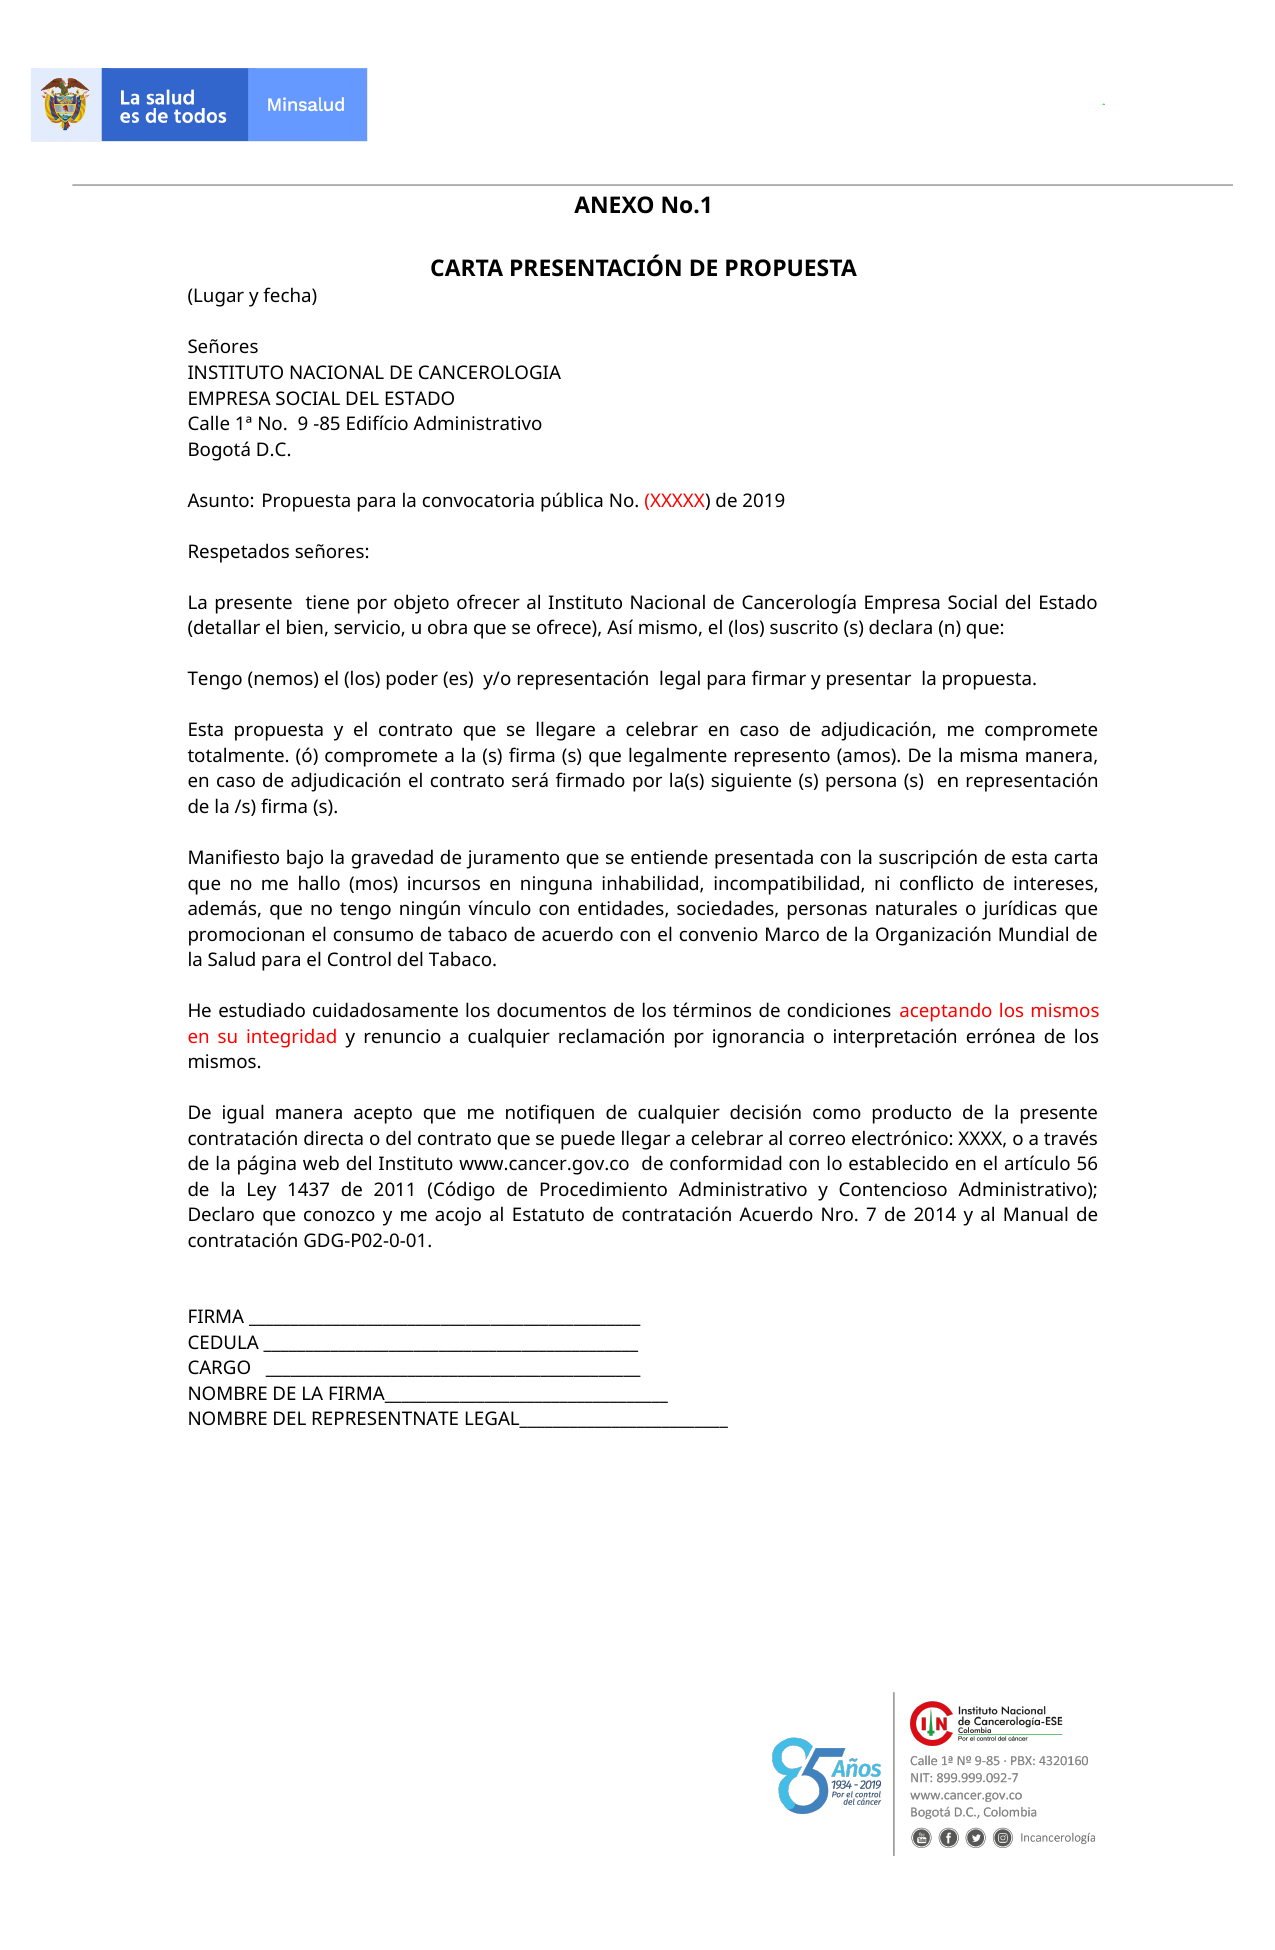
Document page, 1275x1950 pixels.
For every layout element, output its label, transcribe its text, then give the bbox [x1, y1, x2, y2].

text Respetados señores: [187, 538, 1099, 563]
text INSTITUTO NACIONAL DE CANCEROLOGIA [187, 359, 1099, 385]
text NOMBRE DEL REPRESENTNATE LEGAL_________________________ [187, 1406, 1099, 1431]
subtitle ANEXO No.1 [187, 101, 1099, 220]
text EMPRESA SOCIAL DEL ESTADO [187, 385, 1099, 410]
text FIRMA _______________________________________________ [187, 1304, 1099, 1329]
text Señores [187, 334, 1099, 359]
text (Lugar y fecha) [187, 283, 1099, 308]
text De igual manera acepto que me notifiquen de cualquier decisión como producto de la presente contratación directa o del contrato que se puede llegar a celebrar al correo electrónico: XXXX, o a través de la página web del Instituto www.cancer.gov.co de conformidad con lo establecido en el artículo 56 de la Ley 1437 de 2011 (Código de Procedimiento Administrativo y Contencioso Administrativo); Declaro que conozco y me acojo al Estatuto de contratación Acuerdo Nro. 7 de 2014 y al Manual de contratación GDG-P02-0-01. [187, 1099, 1099, 1253]
text Esta propuesta y el contrato que se llegare a celebrar en caso de adjudicación, me compromete totalmente. (ó) compromete a la (s) firma (s) que legalmente represento (amos). De la misma manera, en caso de adjudicación el contrato será firmado por la(s) siguiente (s) persona (s) en representación de la /s) firma (s). [187, 717, 1099, 819]
text CARGO _____________________________________________ [187, 1355, 1099, 1380]
text He estudiado cuidadosamente los documentos de los términos de condiciones aceptando los mismos en su integridad y renuncio a cualquier reclamación por ignorancia o interpretación errónea de los mismos. [187, 997, 1099, 1074]
text Asunto: Propuesta para la convocatoria pública No. (XXXXX) de 2019 [187, 487, 1099, 512]
text NOMBRE DE __________________________________ [187, 1380, 1099, 1406]
text Bogotá D.C. [187, 436, 1099, 461]
text CEDULA _____________________________________________ [187, 1329, 1099, 1355]
text Calle 1ª No. 9 -85 Edifício Administrativo [187, 410, 1099, 436]
subtitle CARTA PRESENTACIÓN DE PROPUESTA [187, 252, 1099, 283]
text Manifiesto bajo la gravedad de juramento que se entiende presentada con la suscripción de esta carta que no me hallo (mos) incursos en ninguna inhabilidad, incompatibilidad, ni conflicto de intereses, además, que no tengo ningún vínculo con entidades, sociedades, personas naturales o jurídicas que promocionan el consumo de tabaco de acuerdo con el convenio Marco de de para el Control del Tabaco. [187, 844, 1099, 972]
picture [30, 11, 1275, 189]
text Tengo (nemos) el (los) poder (es) y/o representación legal para firmar y presentar la propuesta. [187, 666, 1099, 691]
text La presente tiene por objeto ofrecer al Instituto Nacional de Cancerología Empresa Social del Estado (detallar el bien, servicio, u obra que se ofrece), Así mismo, el (los) suscrito (s) declara (n) que: [187, 589, 1099, 640]
